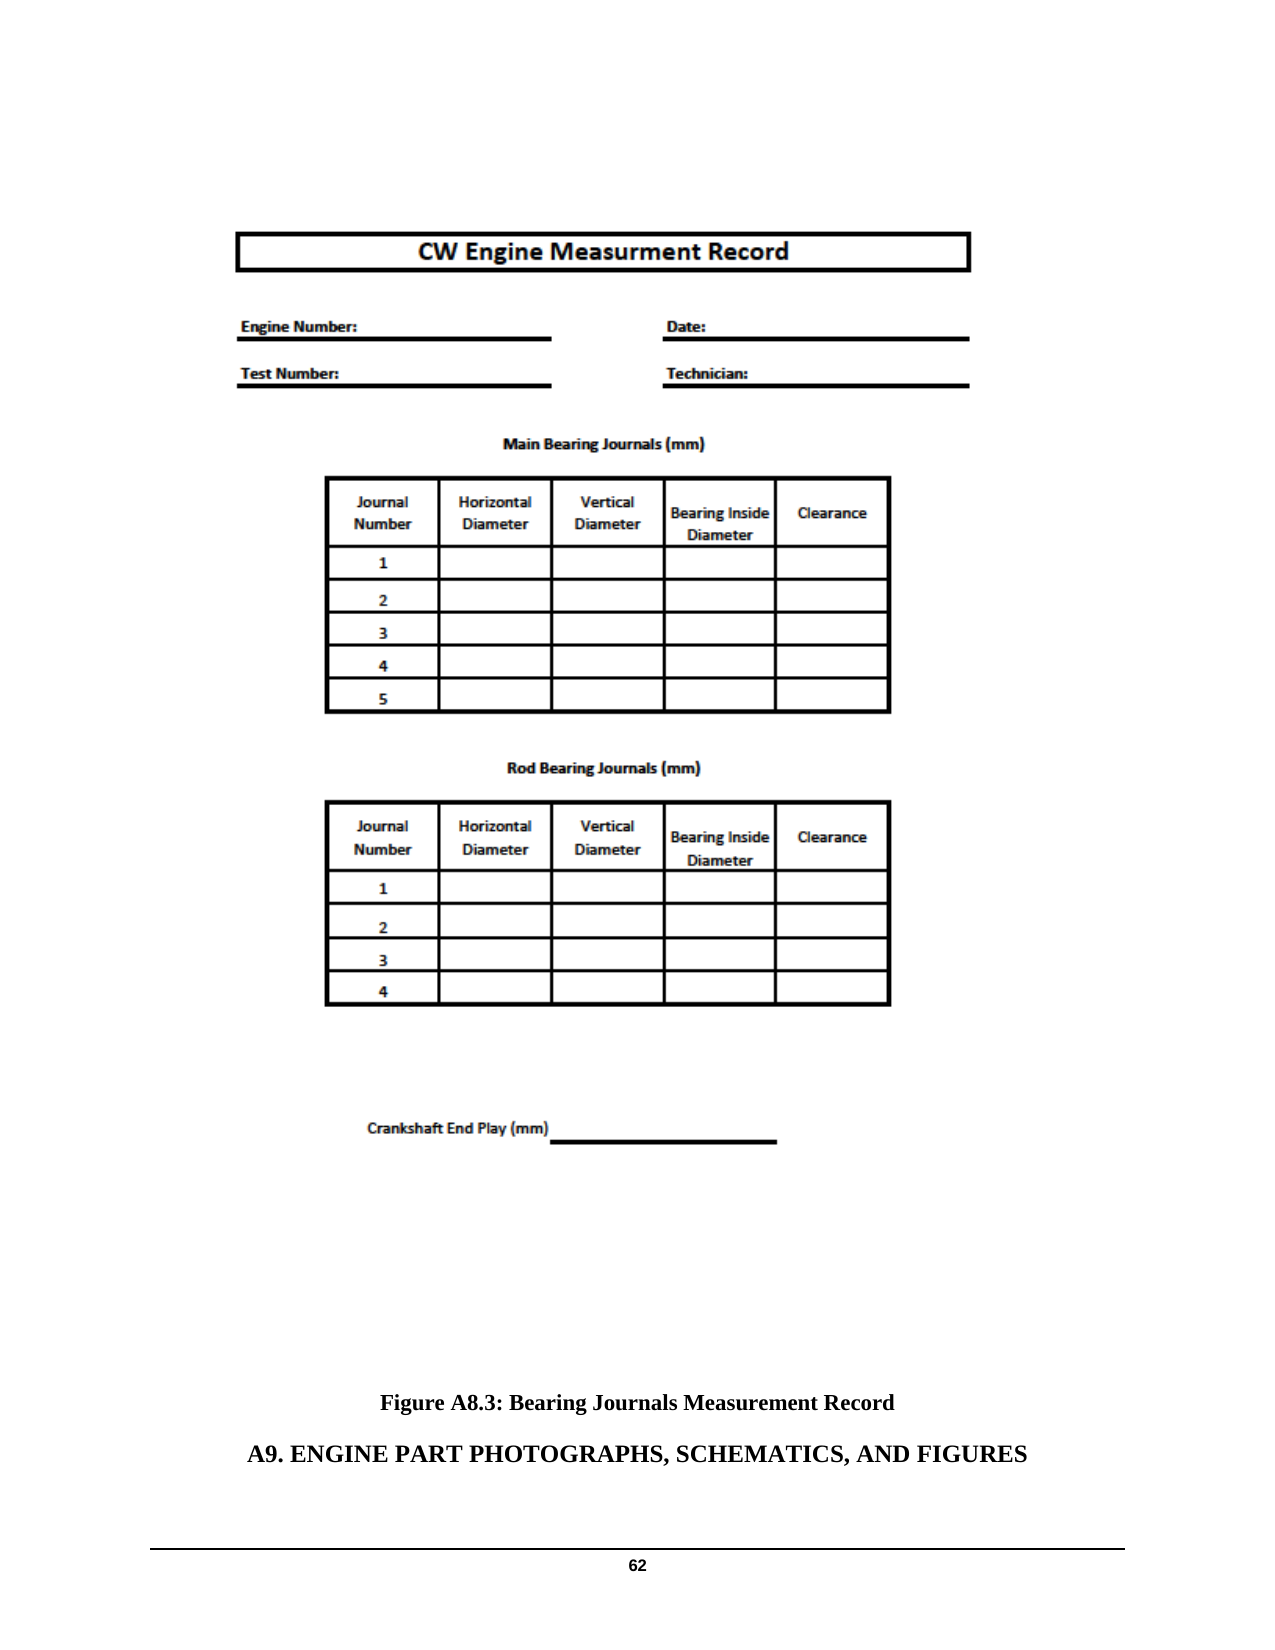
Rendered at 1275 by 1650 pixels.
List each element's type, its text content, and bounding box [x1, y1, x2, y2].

text A9. ENGINE PART PHOTOGRAPHS, SCHEMATICS, AND FIGURES [150, 1439, 1125, 1468]
text Figure A8.3: Bearing Journals Measurement Record [150, 150, 1125, 1415]
